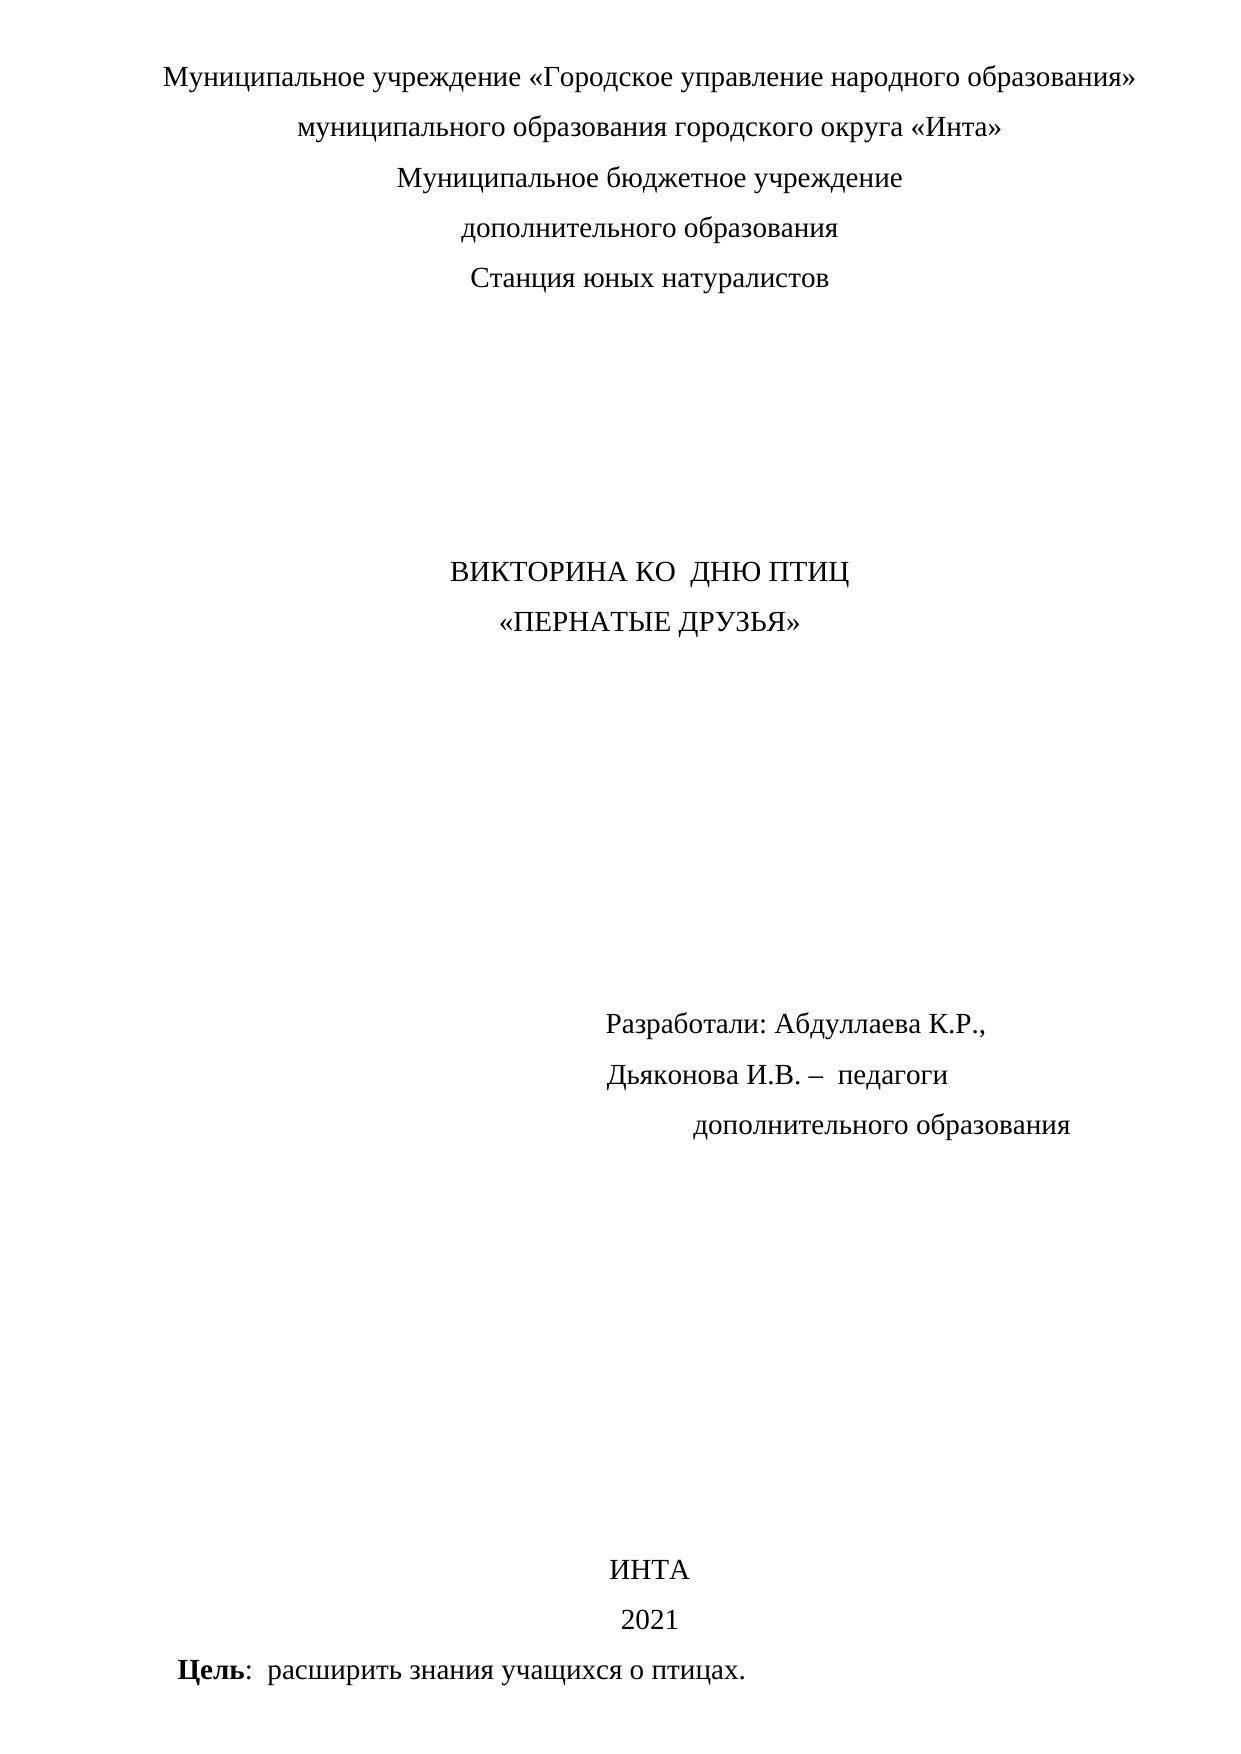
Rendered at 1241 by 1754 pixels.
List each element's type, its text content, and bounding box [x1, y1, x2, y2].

text муниципального образования городского округа «Инта» [118, 109, 1181, 143]
text ИНТА [118, 1552, 1181, 1585]
text «ПЕРНАТЫЕ ДРУЗЬЯ» [118, 604, 1181, 638]
text Муниципальное бюджетное учреждение [118, 160, 1181, 193]
text дополнительного образования [118, 1107, 1181, 1141]
text Муниципальное учреждение «Городское управление народного образования» [118, 59, 1181, 93]
text Станция юных натуралистов [118, 260, 1181, 294]
text 2021 [118, 1602, 1181, 1636]
text Цель: расширить знания учащихся о птицах. [118, 1652, 1181, 1686]
text Разработали: Абдуллаева К.Р., [118, 1007, 1181, 1040]
text дополнительного образования [118, 210, 1181, 243]
text Дьяконова И.В. – педагоги [118, 1057, 1181, 1091]
text ВИКТОРИНА КО ДНЮ ПТИЦ [118, 554, 1181, 587]
